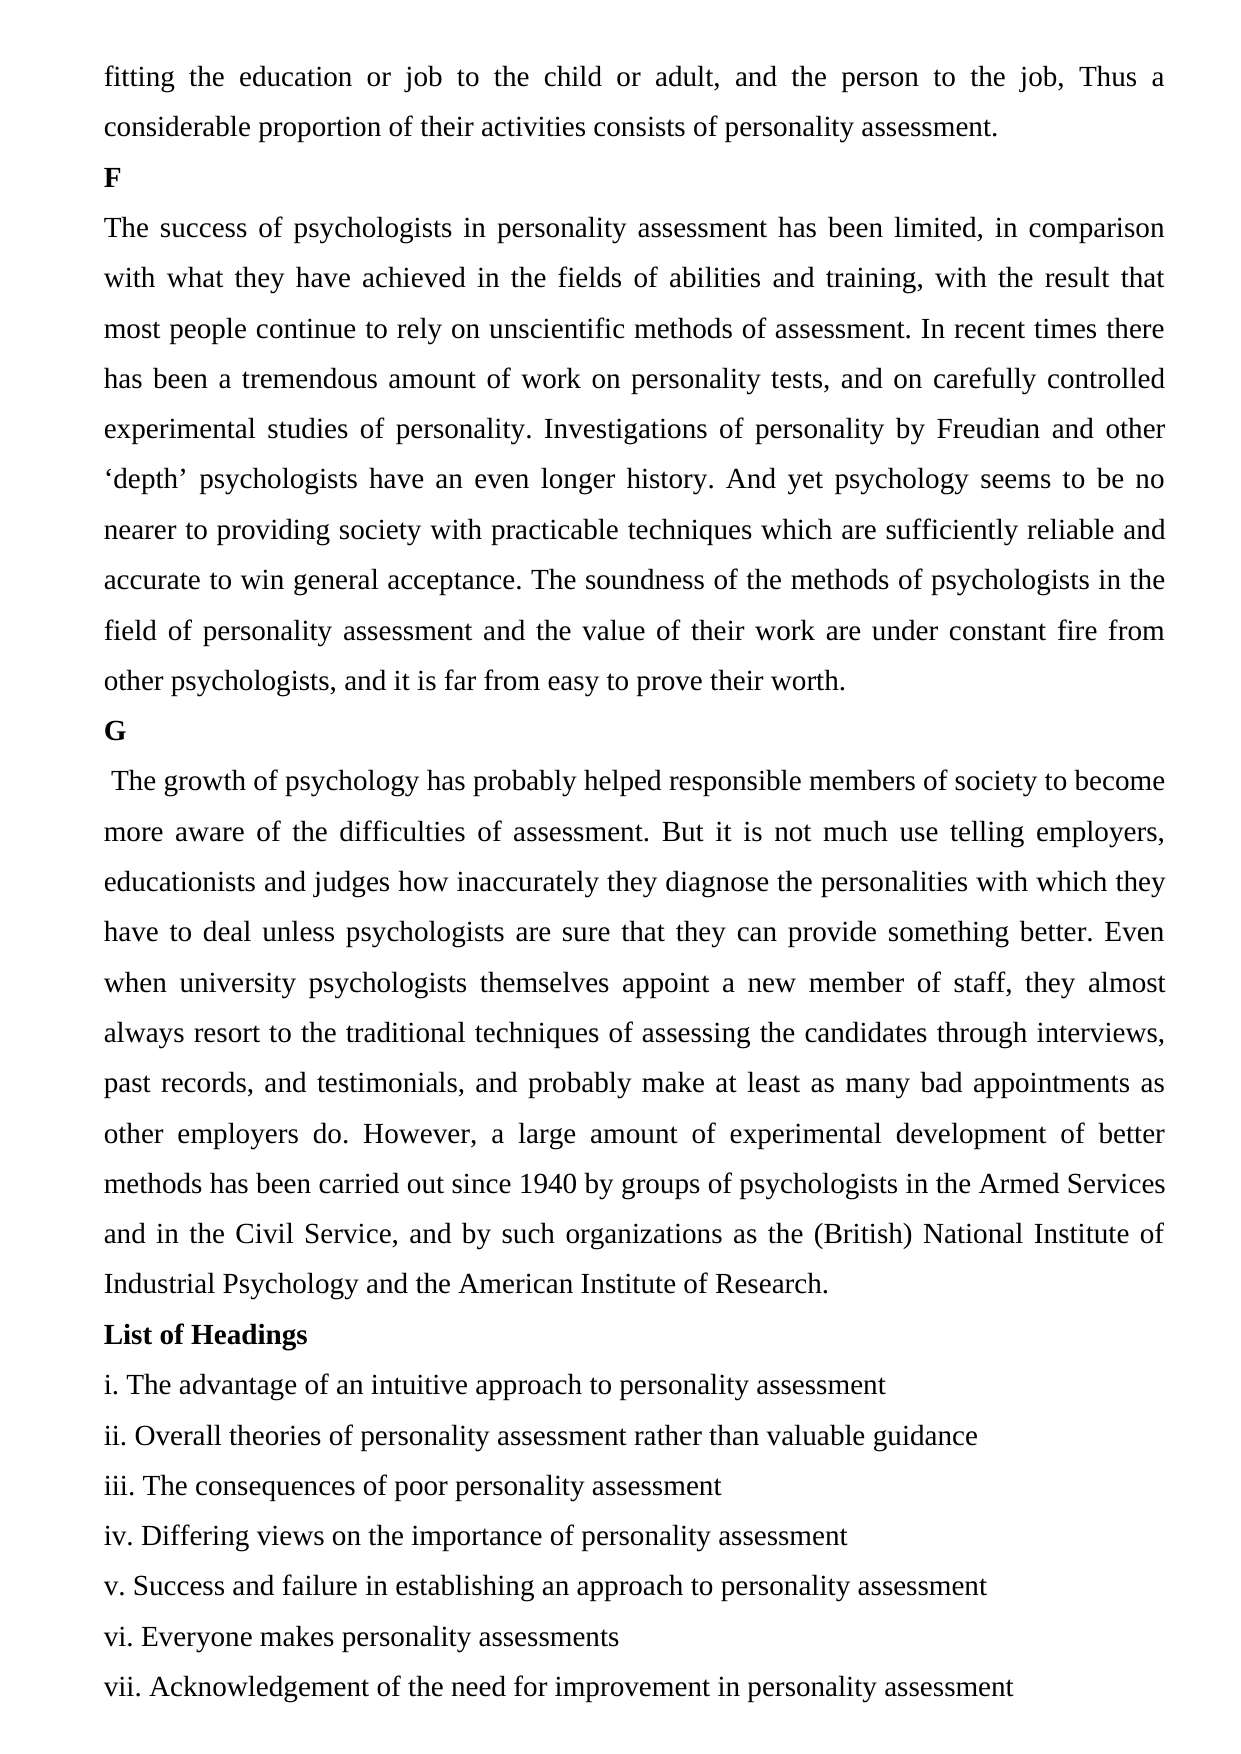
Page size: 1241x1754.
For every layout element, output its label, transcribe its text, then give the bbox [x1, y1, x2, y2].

text F [103, 160, 1166, 193]
text The success of psychologists in personality assessment has been limited, in comparison with what they have achieved in the fields of abilities and training, with the result that most people continue to rely on unscientific methods of assessment. In recent times there has been a tremendous amount of work on personality tests, and on carefully controlled experimental studies of personality. Investigations of personality by Freudian and other ‘depth’ psychologists have an even longer history. And yet psychology seems to be no nearer to providing society with practicable techniques which are sufficiently reliable and accurate to win general acceptance. The soundness of the methods of psychologists in the field of personality assessment and the value of their work are under constant fire from other psychologists, and it is far from easy to prove their worth. [103, 210, 1166, 696]
text v. Success and failure in establishing an approach to personality assessment [103, 1568, 1166, 1602]
text ii. Overall theories of personality assessment rather than valuable guidance [103, 1418, 1166, 1451]
text i. The advantage of an intuitive approach to personality assessment [103, 1367, 1166, 1401]
text vi. Everyone makes personality assessments [103, 1619, 1166, 1652]
text The growth of psychology has probably helped responsible members of society to become more aware of the difficulties of assessment. But it is not much use telling employers, educationists and judges how inaccurately they diagnose the personalities with which they have to deal unless psychologists are sure that they can provide something better. Even when university psychologists themselves appoint a new member of staff, they almost always resort to the traditional techniques of assessing the candidates through interviews, past records, and testimonials, and probably make at least as many bad appointments as other employers do. However, a large amount of experimental development of better methods has been carried out since 1940 by groups of psychologists in the Armed Services and in the Civil Service, and by such organizations as the (British) National Institute of Industrial Psychology and the American Institute of Research. [103, 763, 1166, 1300]
text List of Headings [103, 1317, 1166, 1351]
text iii. The consequences of poor personality assessment [103, 1468, 1166, 1501]
text iv. Differing views on the importance of personality assessment [103, 1518, 1166, 1552]
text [103, 59, 1166, 143]
text vii. Acknowledgement of the need for improvement in personality assessment [103, 1669, 1166, 1703]
text G [103, 713, 1166, 747]
